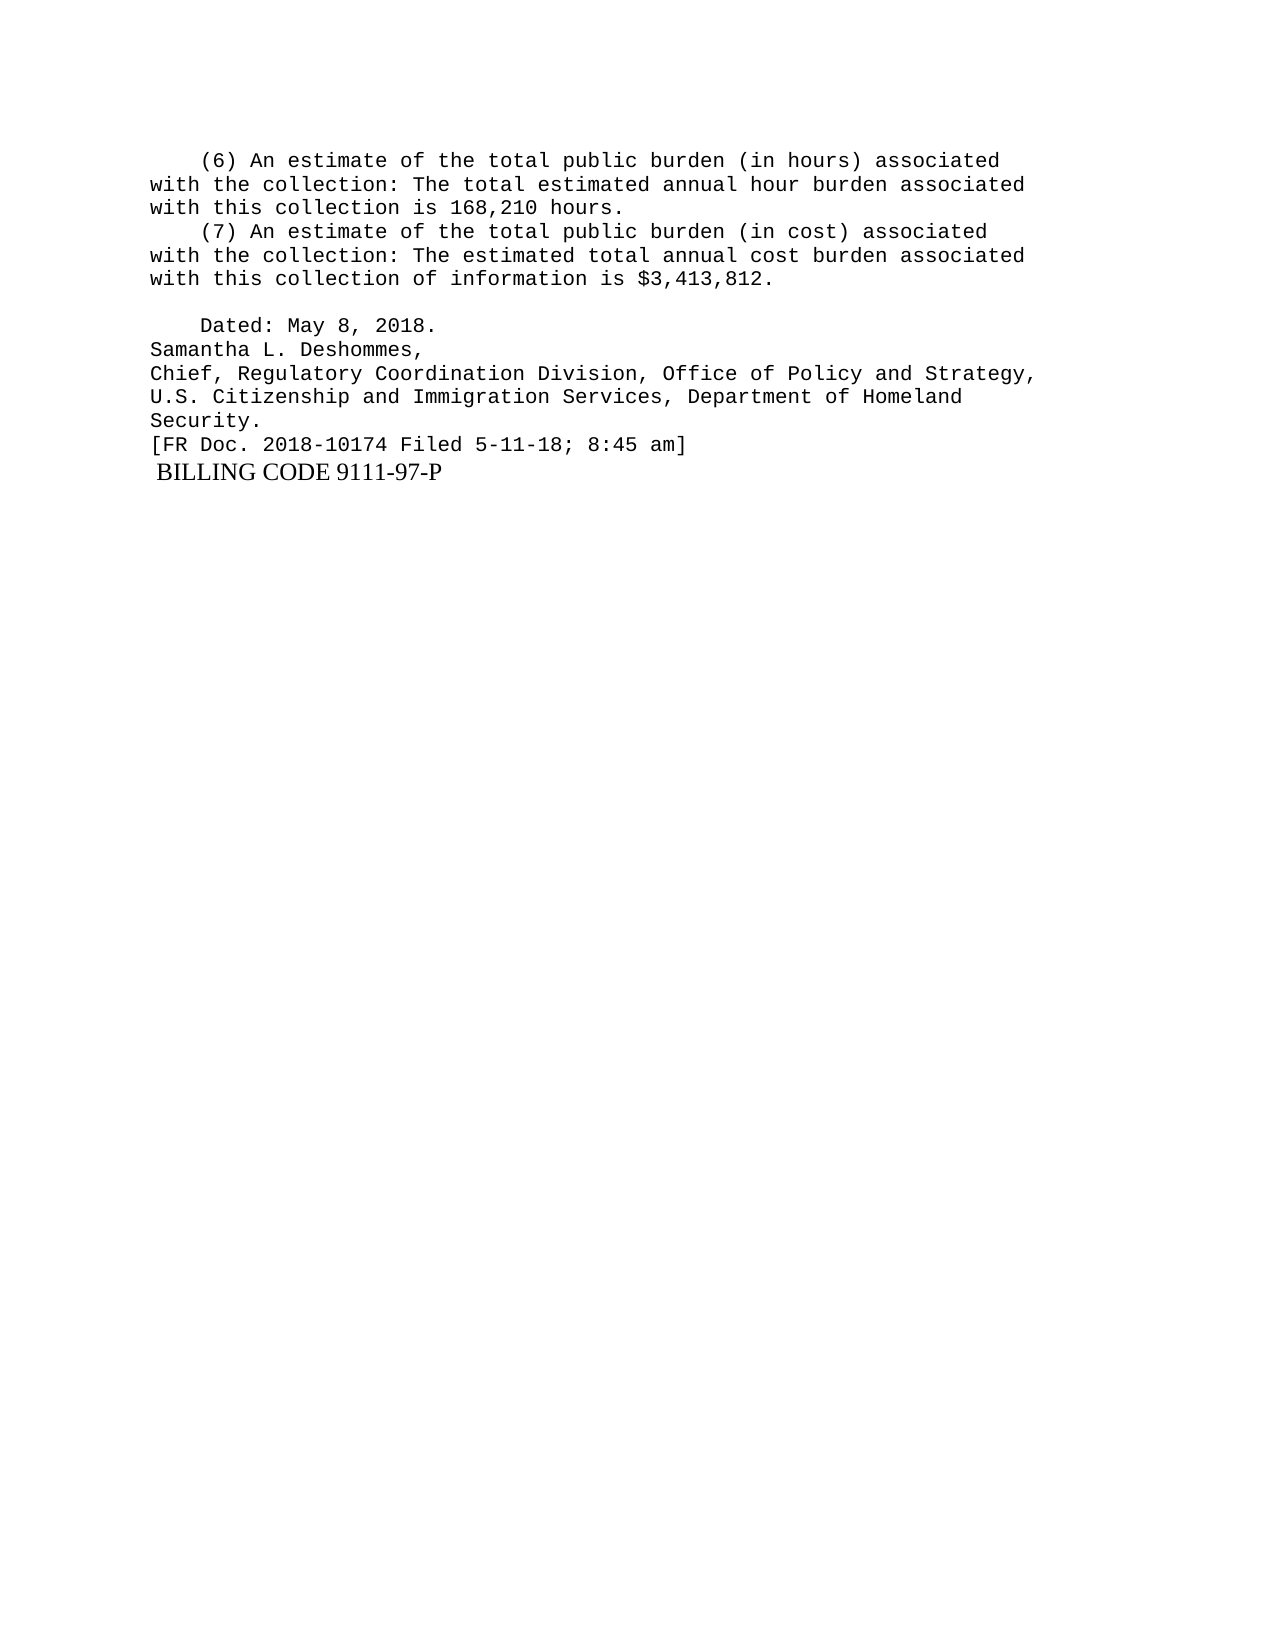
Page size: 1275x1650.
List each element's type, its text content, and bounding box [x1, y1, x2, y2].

text (6) An estimate of the total public burden (in hours) associated [150, 150, 1125, 174]
text Dated: May 8, 2018. [150, 316, 1125, 339]
text with this collection is 168,210 hours. [150, 197, 1125, 221]
text (7) An estimate of the total public burden (in cost) associated [150, 221, 1125, 244]
text BILLING CODE 9111-97-P [150, 457, 1125, 486]
text U.S. Citizenship and Immigration Services, Department of Homeland [150, 386, 1125, 410]
text with the collection: The total estimated annual hour burden associated [150, 174, 1125, 197]
text Chief, Regulatory Coordination Division, Office of Policy and Strategy, [150, 363, 1125, 386]
text with the collection: The estimated total annual cost burden associated [150, 244, 1125, 268]
text Samantha L. Deshommes, [150, 339, 1125, 363]
text with this collection of information is $3,413,812. [150, 268, 1125, 292]
text Security. [150, 410, 1125, 434]
text [FR Doc. 2018-10174 Filed 5-11-18; 8:45 am] [150, 434, 1125, 457]
